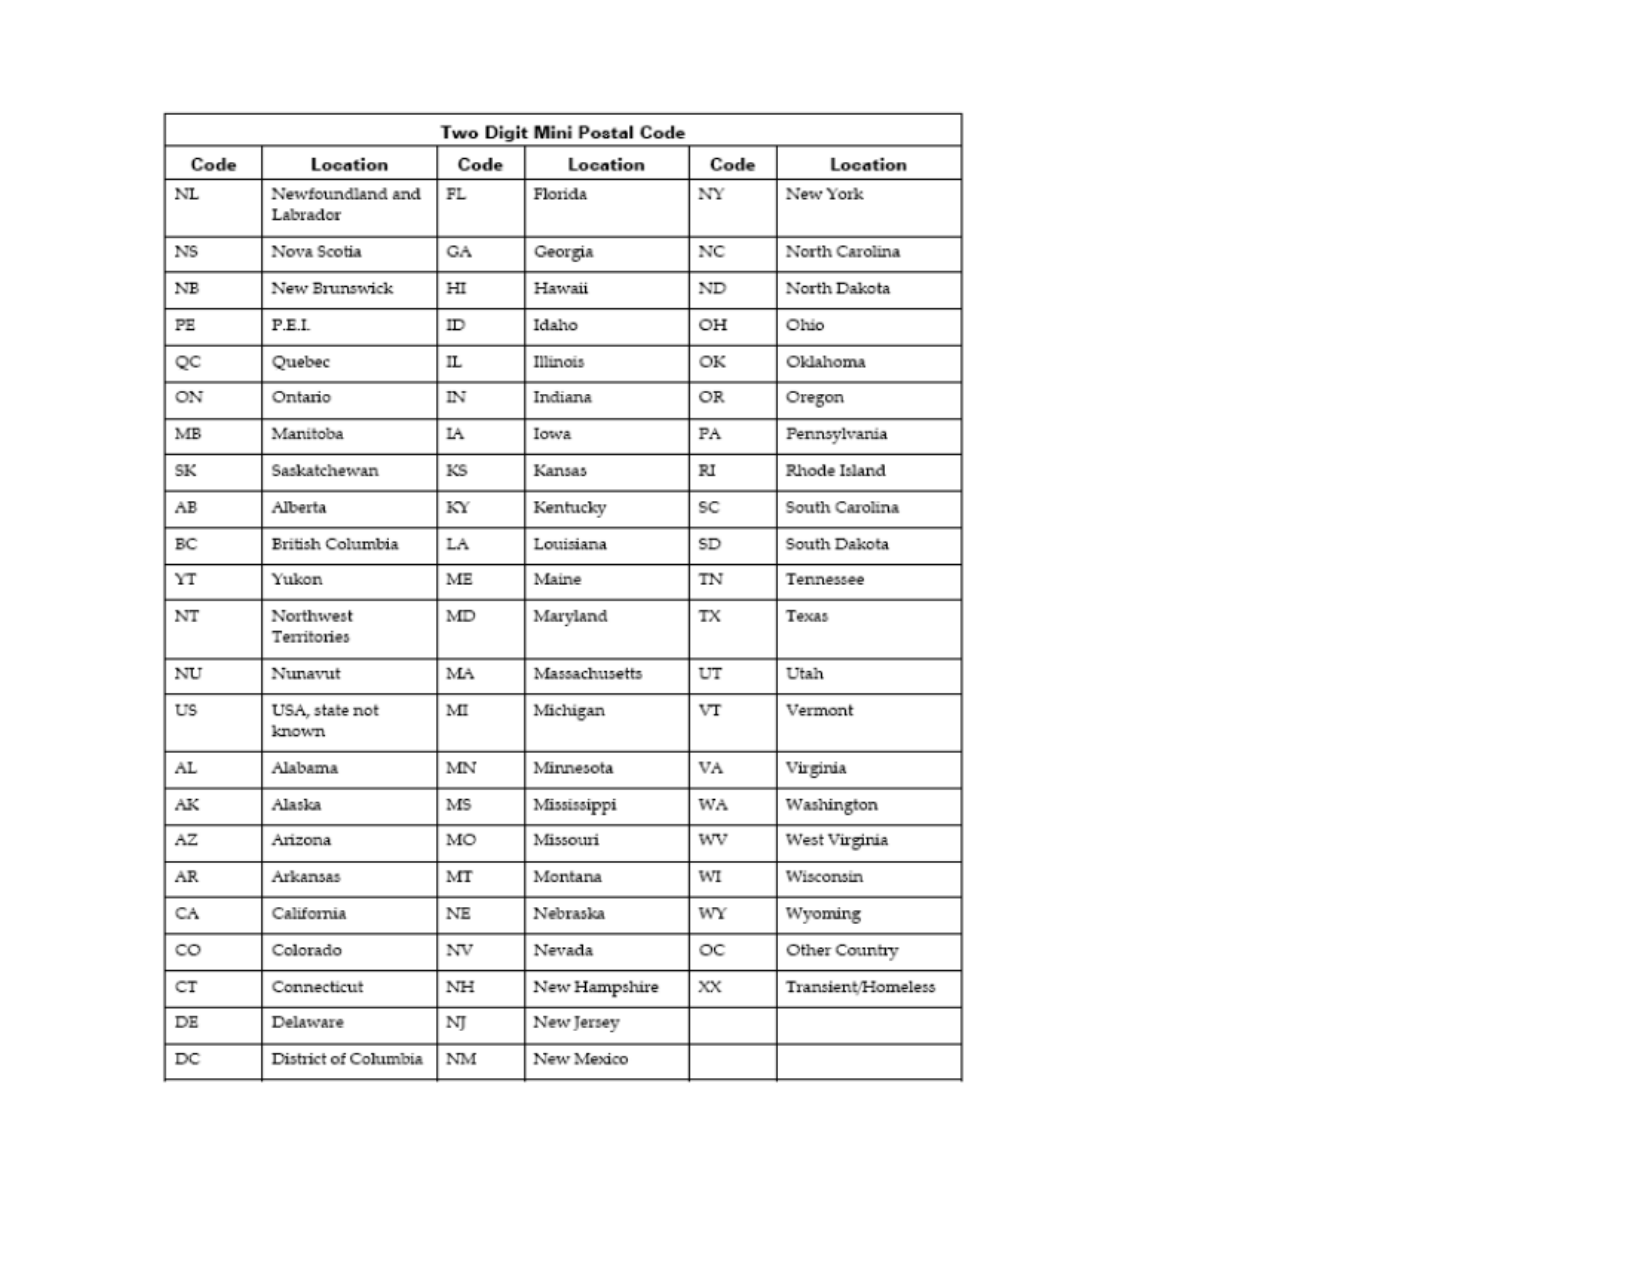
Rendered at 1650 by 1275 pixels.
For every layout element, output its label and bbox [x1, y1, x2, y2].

picture [150, 103, 974, 1089]
